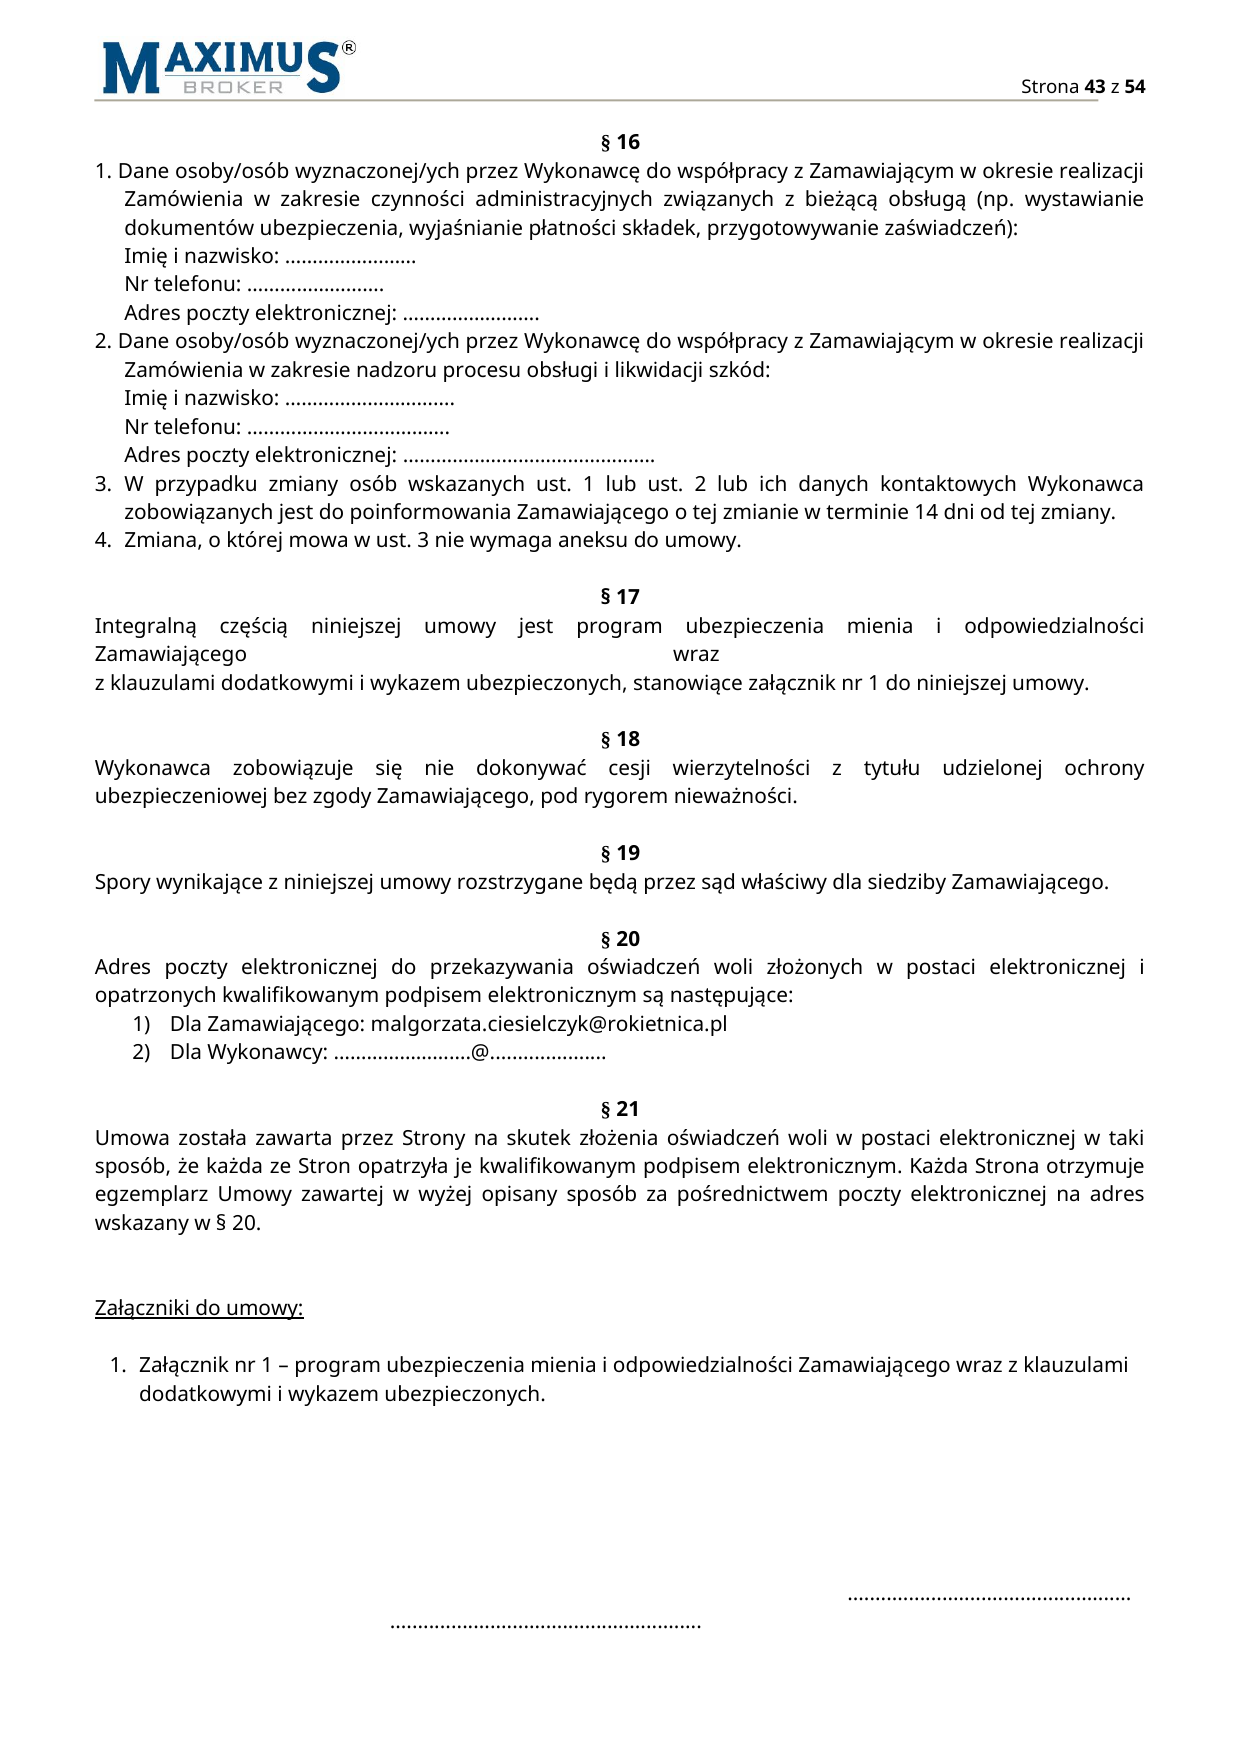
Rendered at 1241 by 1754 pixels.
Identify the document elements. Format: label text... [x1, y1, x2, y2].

text 21 [94, 1094, 1146, 1123]
text 19 [94, 838, 1146, 867]
text 18 [94, 724, 1146, 753]
list Adres poczty elektronicznej: ……………………. [124, 298, 1146, 326]
picture [97, 36, 362, 98]
list Załącznik nr 1 – program ubezpieczenia mienia i odpowiedzialności Zamawiającego wraz z klauzulami dodatkowymi i wykazem ubezpieczonych. [109, 1350, 1146, 1407]
list 2. Dane osoby/osób wyznaczonej/ych przez Wykonawcę do współpracy z Zamawiającym w okresie realizacji Zamówienia w zakresie nadzoru procesu obsługi i likwidacji szkód: [94, 326, 1146, 383]
list Adres poczty elektronicznej: ………………………………………. [124, 440, 1146, 469]
text Wykonawca zobowiązuje się nie dokonywać cesji wierzytelności z tytułu udzielonej ochrony ubezpieczeniowej bez zgody Zamawiającego, pod rygorem nieważności. [94, 753, 1146, 810]
text Załączniki do umowy: [94, 1293, 1146, 1322]
text 16 [94, 127, 1146, 156]
list Dla Zamawiającego: malgorzata.ciesielczyk@rokietnica.pl [132, 1009, 1146, 1037]
list Imię i nazwisko: …………………………. [124, 383, 1146, 412]
list Zmiana, o której mowa w ust. 3 nie wymaga aneksu do umowy. [94, 526, 1146, 554]
text Umowa została zawarta przez Strony na skutek złożenia oświadczeń woli w postaci elektronicznej w taki sposób, że każda ze Stron opatrzyła je kwalifikowanym podpisem elektronicznym. Każda Strona otrzymuje egzemplarz Umowy zawartej w wyżej opisany sposób za pośrednictwem poczty elektronicznej na adres wskazany w § 20. [94, 1123, 1146, 1236]
text ................................................... ........................................................ [94, 1578, 1146, 1634]
text Adres poczty elektronicznej do przekazywania oświadczeń woli złożonych w postaci elektronicznej i opatrzonych kwalifikowanym podpisem elektronicznym są następujące: [94, 952, 1146, 1009]
list 1. Dane osoby/osób wyznaczonej/ych przez Wykonawcę do współpracy z Zamawiającym w okresie realizacji Zamówienia w zakresie czynności administracyjnych związanych z bieżącą obsługą (np. wystawianie dokumentów ubezpieczenia, wyjaśnianie płatności składek, przygotowywanie zaświadczeń): [94, 156, 1146, 241]
text 20 [94, 924, 1146, 952]
list Dla Wykonawcy: …………………….@..................... [132, 1037, 1146, 1066]
list W przypadku zmiany osób wskazanych ust. 1 lub ust. 2 lub ich danych kontaktowych Wykonawca zobowiązanych jest do poinformowania Zamawiającego o tej zmianie w terminie 14 dni od tej zmiany. [94, 469, 1146, 526]
text Spory wynikające z niniejszej umowy rozstrzygane będą przez sąd właściwy dla siedziby Zamawiającego. [94, 867, 1146, 895]
list Nr telefonu: ………………………………. [124, 412, 1146, 440]
text Integralną częścią niniejszej umowy jest program ubezpieczenia mienia i odpowiedzialności Zamawiającego wraz z klauzulami dodatkowymi i wykazem ubezpieczonych, stanowiące załącznik nr 1 do niniejszej umowy. [94, 611, 1146, 696]
list Nr telefonu: ……………………. [124, 269, 1146, 298]
text § 17 [94, 582, 1146, 611]
list Imię i nazwisko: …………………… [124, 241, 1146, 269]
